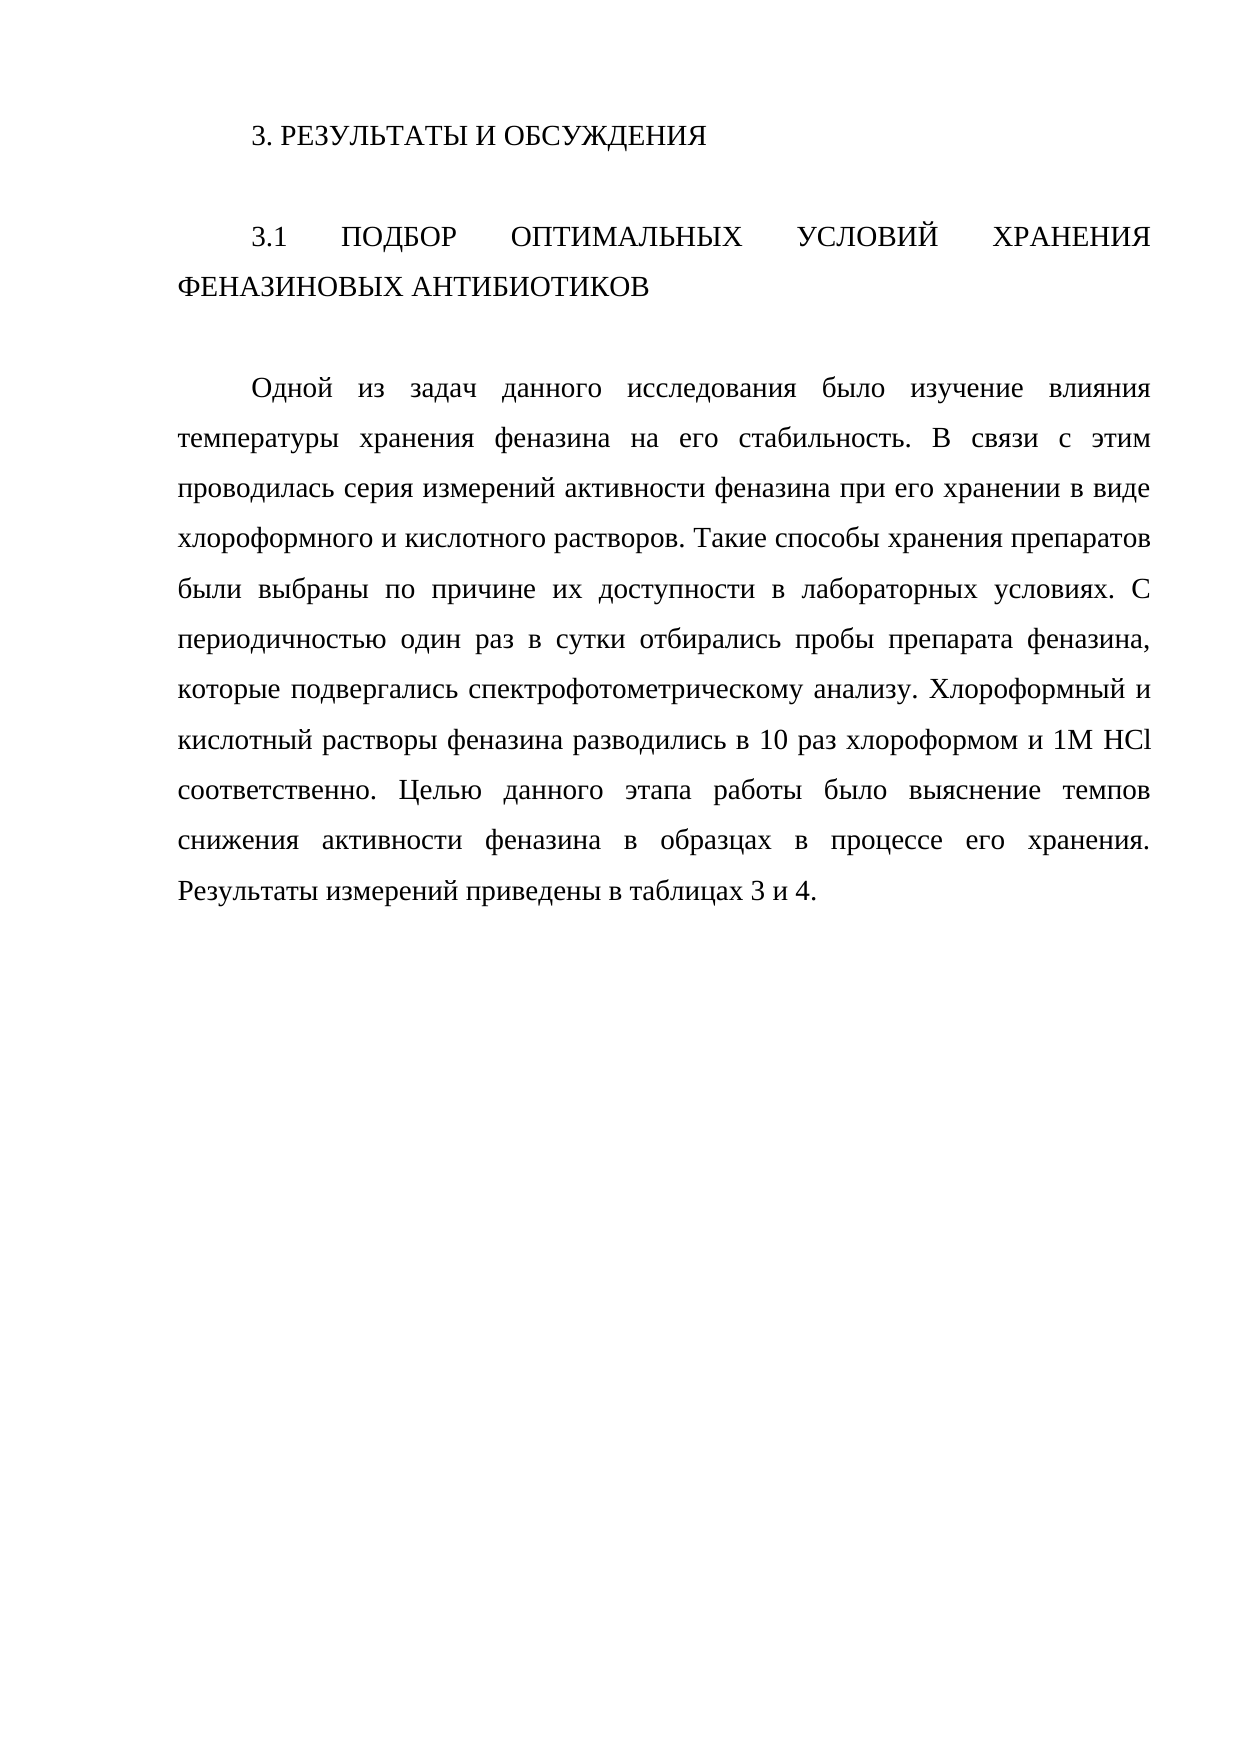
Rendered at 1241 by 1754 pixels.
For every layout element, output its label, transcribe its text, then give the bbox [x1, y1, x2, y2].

text 3. РЕЗУЛЬТАТЫ И ОБСУЖДЕНИЯ [177, 118, 1152, 152]
text Одной из задач данного исследования было изучение влияния температуры хранения феназина на его стабильность. В связи с этим проводилась серия измерений активности феназина при его хранении в виде хлороформного и кислотного растворов. Такие способы хранения препаратов были выбраны по причине их доступности в лабораторных условиях. С периодичностью один раз в сутки отбирались пробы препарата феназина, которые подвергались спектрофотометрическому анализу. Хлороформный и кислотный растворы феназина разводились в 10 раз хлороформом и 1М HCl соответственно. Целью данного этапа работы было выяснение темпов снижения активности феназина в образцах в процессе его хранения. Результаты измерений приведены в таблицах 3 и 4. [177, 370, 1152, 906]
text 3.1 Подбор оптимальных условий хранения феназиновых антибиотиков [177, 219, 1152, 303]
